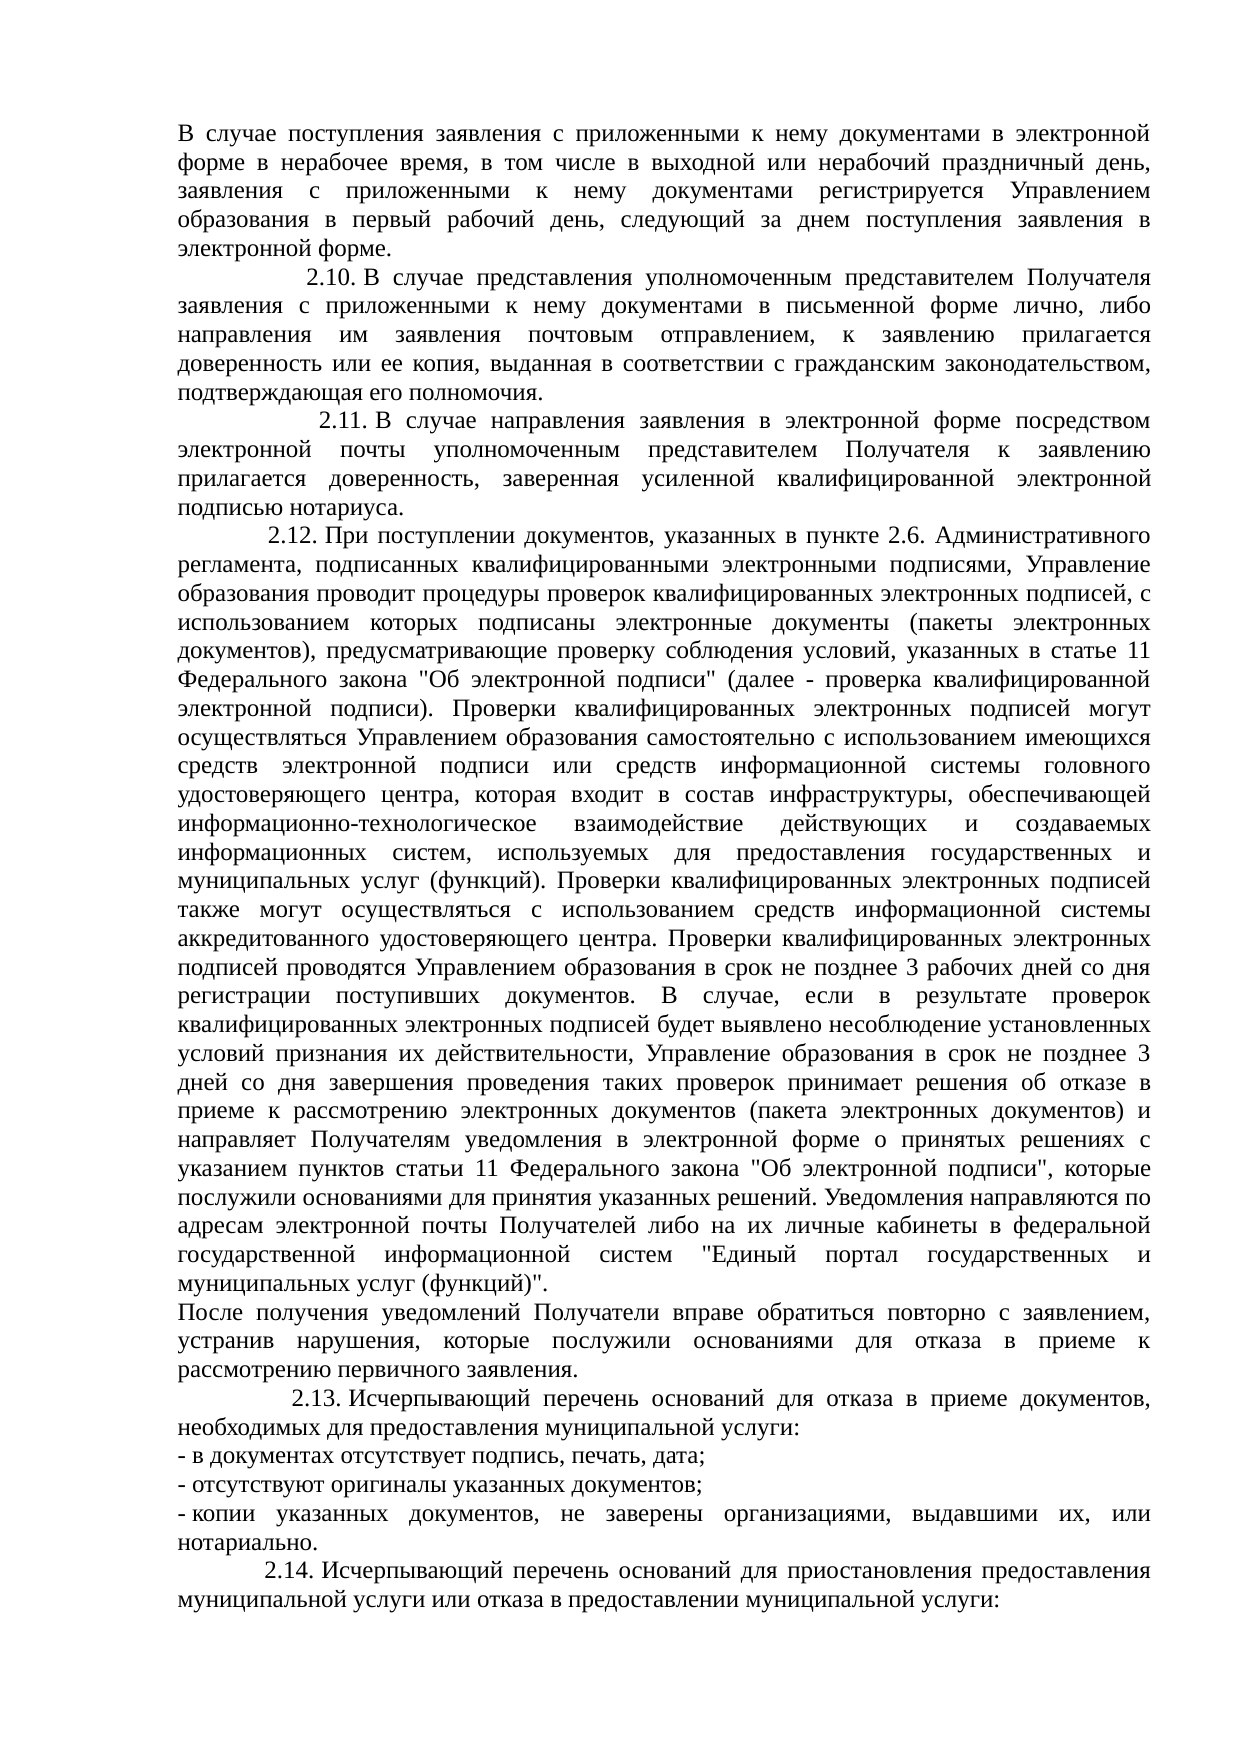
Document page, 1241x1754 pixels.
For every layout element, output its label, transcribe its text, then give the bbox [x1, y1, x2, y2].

text 2.10. В случае представления уполномоченным представителем Получателя заявления с приложенными к нему документами в письменной форме лично, либо направления им заявления почтовым отправлением, к заявлению прилагается доверенность или ее копия, выданная в соответствии с гражданским законодательством, подтверждающая его полномочия. [177, 262, 1152, 406]
text В случае поступления заявления с приложенными к нему документами в электронной форме в нерабочее время, в том числе в выходной или нерабочий праздничный день, заявления с приложенными к нему документами регистрируется Управлением образования в первый рабочий день, следующий за днем поступления заявления в электронной форме. [177, 118, 1152, 262]
text 2.13. Исчерпывающий перечень оснований для отказа в приеме документов, необходимых для предоставления муниципальной услуги: [177, 1383, 1152, 1441]
text - отсутствуют оригиналы указанных документов; [177, 1469, 1152, 1498]
text 2.12. При поступлении документов, указанных в пункте 2.6. Административного регламента, подписанных квалифицированными электронными подписями, Управление образования проводит процедуры проверок квалифицированных электронных подписей, с использованием которых подписаны электронные документы (пакеты электронных документов), предусматривающие проверку соблюдения условий, указанных в статье 11 Федерального закона "Об электронной подписи" (далее - проверка квалифицированной электронной подписи). Проверки квалифицированных электронных подписей могут осуществляться Управлением образования самостоятельно с использованием имеющихся средств электронной подписи или средств информационной системы головного удостоверяющего центра, которая входит в состав инфраструктуры, обеспечивающей информационно-технологическое взаимодействие действующих и создаваемых информационных систем, используемых для предоставления государственных и муниципальных услуг (функций). Проверки квалифицированных электронных подписей также могут осуществляться с использованием средств информационной системы аккредитованного удостоверяющего центра. Проверки квалифицированных электронных подписей проводятся Управлением образования в срок не позднее 3 рабочих дней со дня регистрации поступивших документов. В случае, если в результате проверок квалифицированных электронных подписей будет выявлено несоблюдение установленных условий признания их действительности, Управление образования в срок не позднее 3 дней со дня завершения проведения таких проверок принимает решения об отказе в приеме к рассмотрению электронных документов (пакета электронных документов) и направляет Получателям уведомления в электронной форме о принятых решениях с указанием пунктов статьи 11 Федерального закона "Об электронной подписи", которые послужили основаниями для принятия указанных решений. Уведомления направляются по адресам электронной почты Получателей либо на их личные кабинеты в федеральной государственной информационной систем "Единый портал государственных и муниципальных услуг (функций)". [177, 521, 1152, 1297]
text После получения уведомлений Получатели вправе обратиться повторно с заявлением, устранив нарушения, которые послужили основаниями для отказа в приеме к рассмотрению первичного заявления. [177, 1297, 1152, 1383]
text - копии указанных документов, не заверены организациями, выдавшими их, или нотариально. [177, 1498, 1152, 1556]
text - в документах отсутствует подпись, печать, дата; [177, 1441, 1152, 1469]
text 2.11. В случае направления заявления в электронной форме посредством электронной почты уполномоченным представителем Получателя к заявлению прилагается доверенность, заверенная усиленной квалифицированной электронной подписью нотариуса. [177, 406, 1152, 521]
text 2.14. Исчерпывающий перечень оснований для приостановления предоставления муниципальной услуги или отказа в предоставлении муниципальной услуги: [177, 1556, 1152, 1613]
